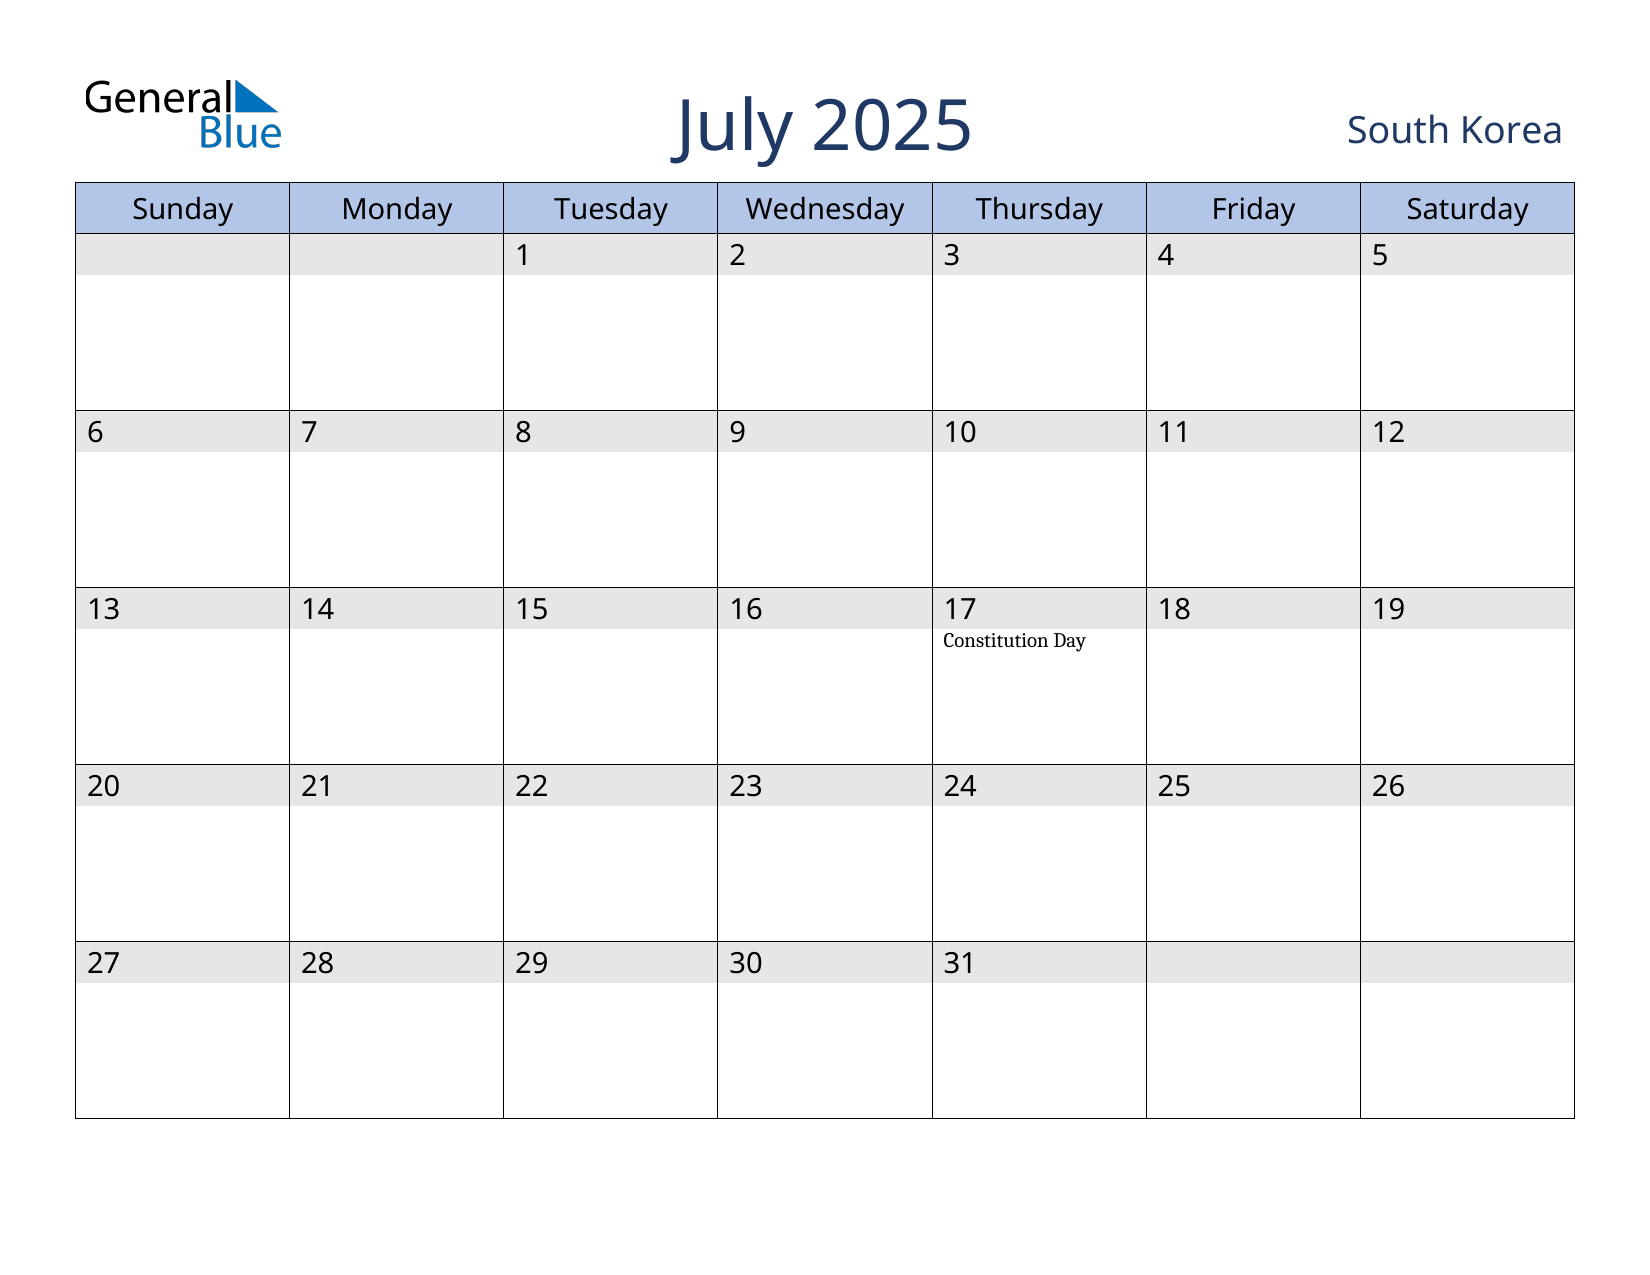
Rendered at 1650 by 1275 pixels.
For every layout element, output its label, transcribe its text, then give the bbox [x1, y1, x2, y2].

table_cell [290, 629, 503, 764]
table_cell [290, 983, 503, 1118]
table_cell 3 [933, 234, 1146, 275]
table_cell Friday [1147, 183, 1360, 233]
table_cell [76, 983, 289, 1118]
table_cell 23 [718, 765, 932, 806]
table_cell 21 [290, 765, 503, 806]
table_cell [1147, 806, 1360, 941]
table_cell 8 [504, 411, 717, 452]
table_cell [290, 806, 503, 941]
table_cell [718, 629, 932, 764]
table_cell [76, 629, 289, 764]
table_cell 19 [1361, 588, 1574, 629]
table_cell [1361, 275, 1574, 410]
table_cell 22 [504, 765, 717, 806]
table_cell [718, 452, 932, 587]
table_cell [933, 452, 1146, 587]
table_cell 7 [290, 411, 503, 452]
table_cell [718, 983, 932, 1118]
table_cell [76, 806, 289, 941]
table_cell 27 [76, 942, 289, 983]
table_cell [290, 275, 503, 410]
table_cell 10 [933, 411, 1146, 452]
table_cell Constitution Day [933, 629, 1146, 764]
table_cell [76, 275, 289, 410]
table_cell 29 [504, 942, 717, 983]
table_cell [933, 806, 1146, 941]
picture [86, 80, 281, 148]
table_cell 30 [718, 942, 932, 983]
table_cell [1147, 629, 1360, 764]
table_cell [504, 806, 717, 941]
table_cell [1361, 629, 1574, 764]
table_cell [1361, 806, 1574, 941]
table_cell [1361, 452, 1574, 587]
table_cell 20 [76, 765, 289, 806]
table_cell 5 [1361, 234, 1574, 275]
table_cell [1147, 983, 1360, 1118]
table_cell 4 [1147, 234, 1360, 275]
table_cell [933, 983, 1146, 1118]
table_cell [1147, 275, 1360, 410]
table_cell [1147, 452, 1360, 587]
table_cell [1361, 983, 1574, 1118]
table_cell 31 [933, 942, 1146, 983]
table_cell 6 [76, 411, 289, 452]
table_cell 17 [933, 588, 1146, 629]
table_cell 13 [76, 588, 289, 629]
table_cell [1361, 942, 1574, 983]
table_cell [504, 275, 717, 410]
table_cell 18 [1147, 588, 1360, 629]
table_cell 11 [1147, 411, 1360, 452]
table_cell Thursday [933, 183, 1146, 233]
table_cell [1147, 942, 1360, 983]
table_header South Korea [1146, 75, 1574, 182]
table_cell 24 [933, 765, 1146, 806]
table_cell 9 [718, 411, 932, 452]
table_cell Monday [290, 183, 503, 233]
table_cell 2 [718, 234, 932, 275]
table_cell 25 [1147, 765, 1360, 806]
table_cell [290, 234, 503, 275]
table_cell 12 [1361, 411, 1574, 452]
table_cell 15 [504, 588, 717, 629]
table_cell [718, 275, 932, 410]
table_cell [504, 629, 717, 764]
table_cell [504, 983, 717, 1118]
table_cell [718, 806, 932, 941]
table_cell [76, 452, 289, 587]
table_cell Sunday [76, 183, 289, 233]
table_cell [290, 452, 503, 587]
table_header July 2025 [504, 75, 1146, 182]
table_cell 1 [504, 234, 717, 275]
table_cell 28 [290, 942, 503, 983]
table_cell Saturday [1361, 183, 1574, 233]
table_header [76, 75, 503, 182]
table_cell 26 [1361, 765, 1574, 806]
table_cell 14 [290, 588, 503, 629]
table_cell 16 [718, 588, 932, 629]
table_cell [76, 234, 289, 275]
table_cell Wednesday [718, 183, 932, 233]
table_cell [933, 275, 1146, 410]
table_cell [504, 452, 717, 587]
table_cell Tuesday [504, 183, 717, 233]
